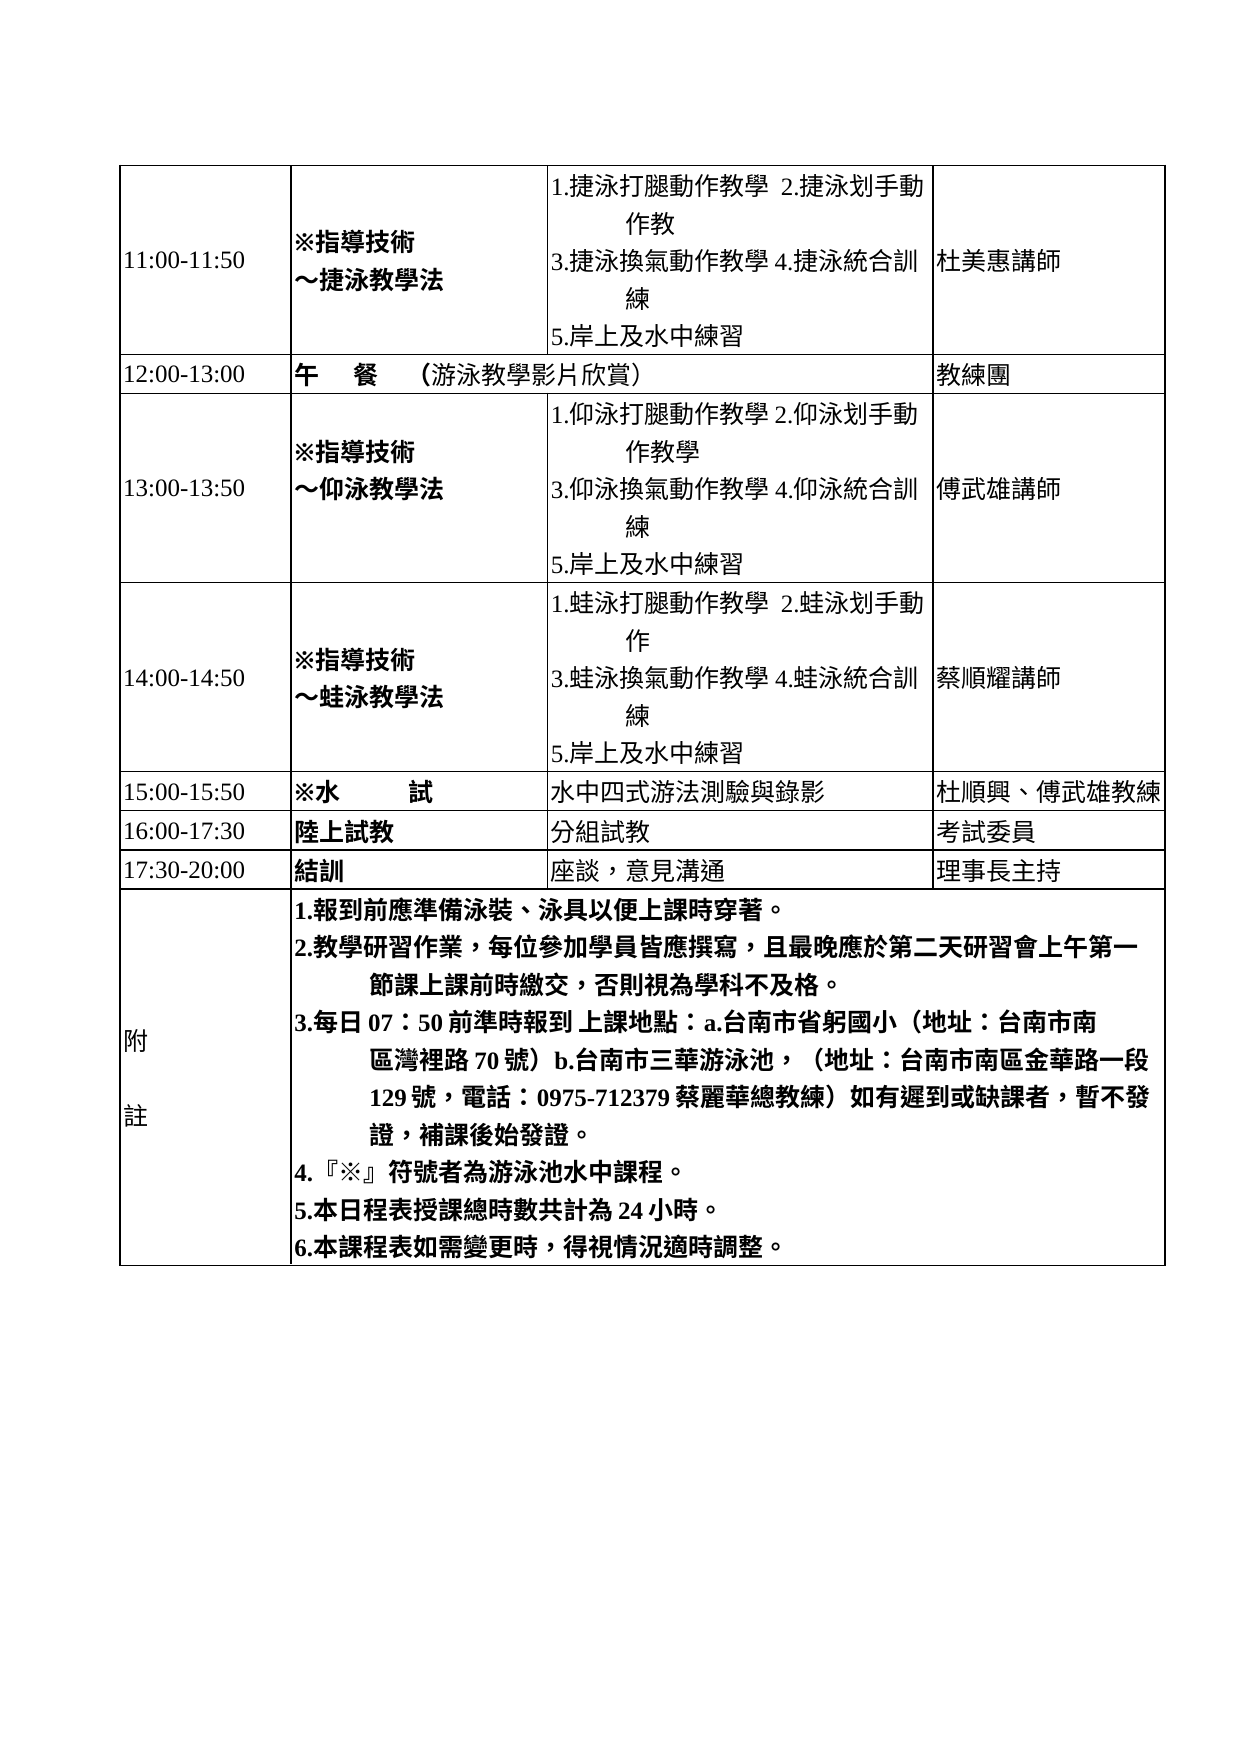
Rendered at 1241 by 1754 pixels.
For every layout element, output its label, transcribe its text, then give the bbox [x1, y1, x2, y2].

table_cell 14:00-14:50 [121, 583, 290, 771]
table_cell 傅武雄講師 [934, 394, 1164, 582]
table_cell 杜順興、傅武雄教練 [934, 772, 1164, 810]
table_cell 理事長主持 [934, 851, 1164, 888]
table_cell 座談，意見溝通 [548, 851, 932, 888]
table_cell 水中四式游法測驗與錄影 [548, 772, 932, 810]
table_cell 17:30-20:00 [121, 851, 290, 888]
table_cell ※指導技術 ～捷泳教學法 [292, 166, 547, 353]
table_cell 15:00-15:50 [121, 772, 290, 810]
table_cell ※水 試 [292, 772, 547, 810]
table_cell ※指導技術 ～仰泳教學法 [292, 394, 547, 582]
table_cell 1.仰泳打腿動作教學2.仰泳划手動作教學 3.仰泳換氣動作教學 4.仰泳統合訓練 5.岸上及水中練習 [548, 394, 932, 582]
table_cell 13:00-13:50 [121, 394, 290, 582]
table_cell ※指導技術 ～蛙泳教學法 [292, 583, 547, 771]
table_cell 附 註 [121, 890, 290, 1264]
table_cell 16:00-17:30 [121, 811, 290, 849]
table_cell 1.報到前應準備泳裝、泳具以便上課時穿著。 2.教學研習作業，每位參加學員皆應撰寫，且最晚應於第二天研習會上午第一節課上課前時繳交，否則視為學科不及格。 3.每日07：50前準時報到 上課地點：a.台南市省躬國小（地址：台南市南 區灣裡路70號）b.台南市三華游泳池，（地址：台南市南區金華路一段129號，電話：0975-712379蔡麗華總教練）如有遲到或缺課者，暫不發證，補課後始發證。 4.『※』符號者為游泳池水中課程。 5.本日程表授課總時數共計為24小時。 6.本課程表如需變更時，得視情況適時調整。 [292, 890, 1164, 1264]
table_cell 11:00-11:50 [121, 166, 290, 353]
table_cell 陸上試教 [292, 811, 547, 849]
table_cell 教練團 [934, 355, 1164, 393]
table_cell 分組試教 [548, 811, 932, 849]
table_cell 杜美惠講師 [934, 166, 1164, 353]
table_cell 午 餐 （游泳教學影片欣賞） [292, 355, 932, 393]
table_cell 1.蛙泳打腿動作教學 2.蛙泳划手動作 3.蛙泳換氣動作教學 4.蛙泳統合訓練 5.岸上及水中練習 [548, 583, 932, 771]
table_cell 蔡順耀講師 [934, 583, 1164, 771]
table_cell 1.捷泳打腿動作教學 2.捷泳划手動作教 3.捷泳換氣動作教學4.捷泳統合訓練 5.岸上及水中練習 [548, 166, 932, 353]
table_cell 12:00-13:00 [121, 355, 290, 393]
table_cell 考試委員 [934, 811, 1164, 849]
table_cell 結訓 [292, 851, 547, 888]
